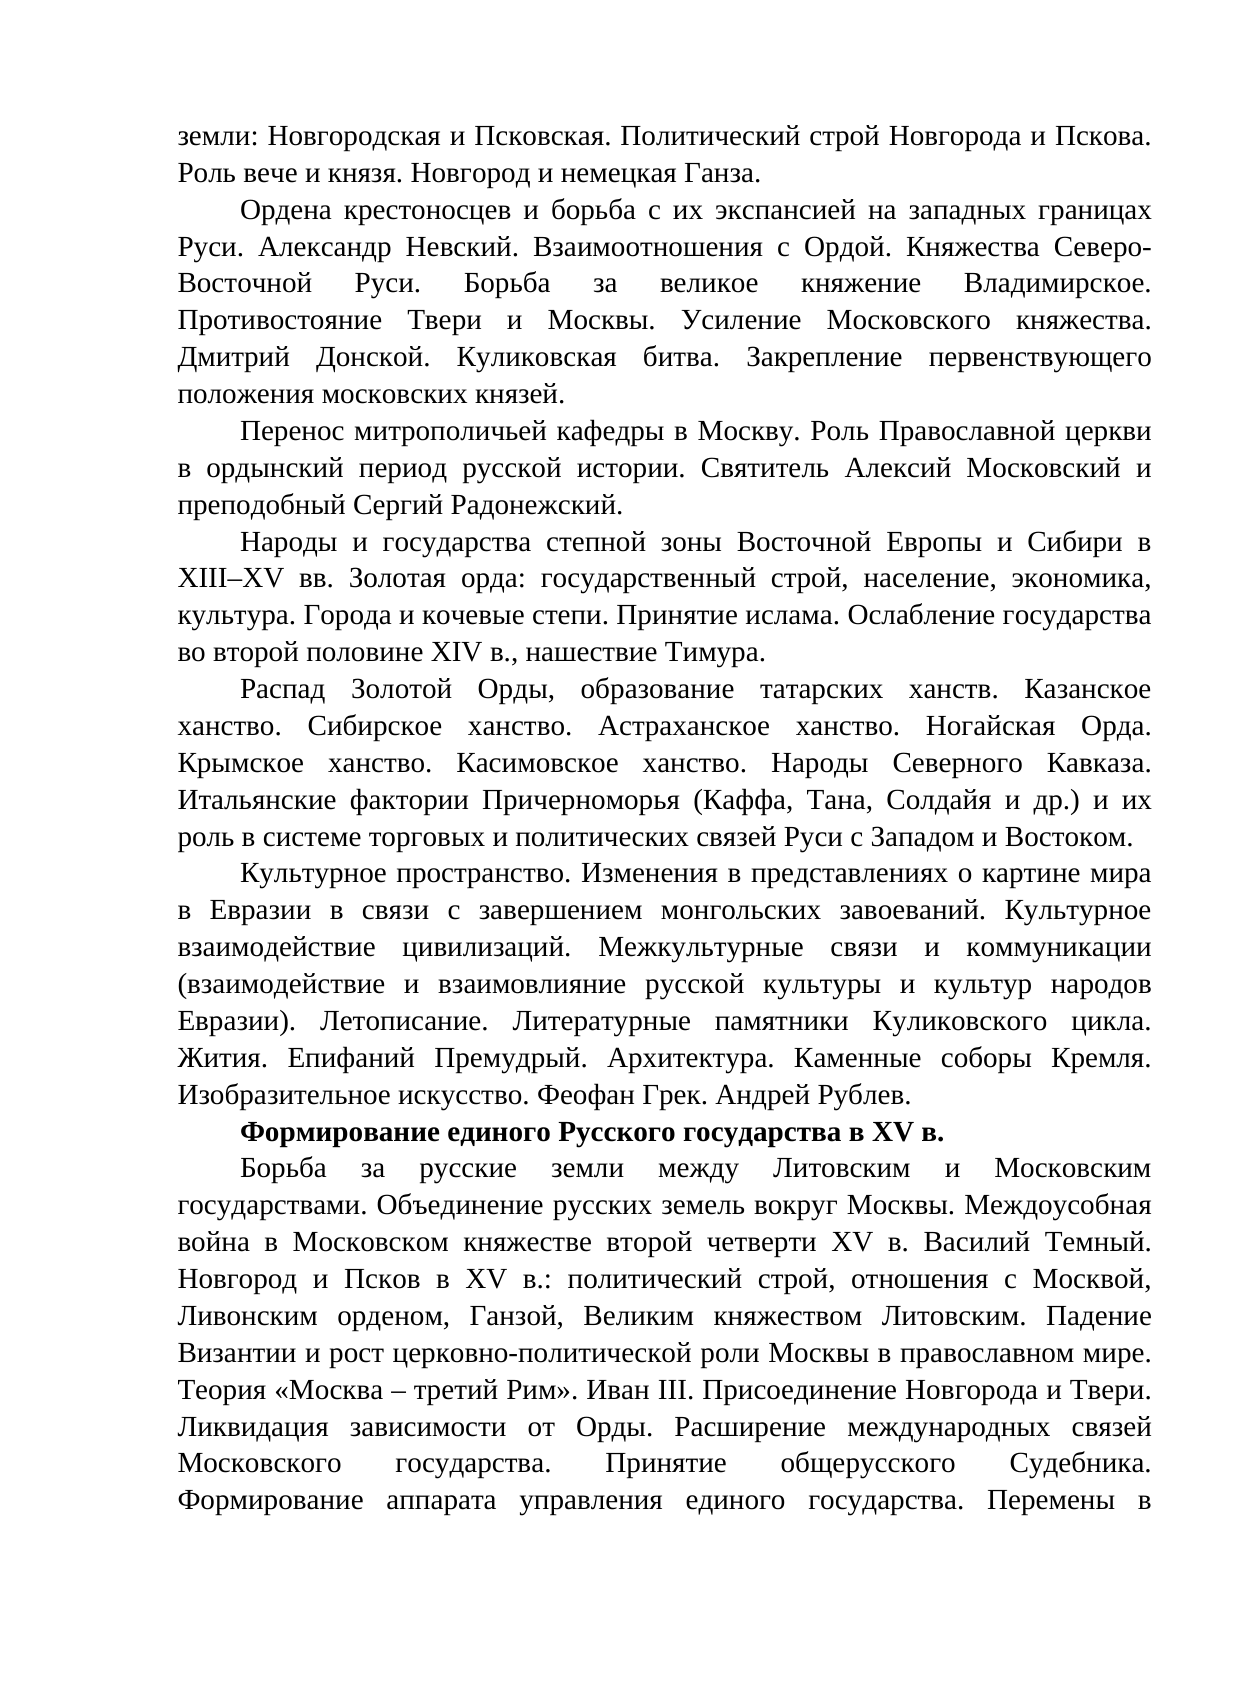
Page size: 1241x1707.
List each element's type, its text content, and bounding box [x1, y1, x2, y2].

text Распад Золотой Орды, образование татарских ханств. Казанское ханство. Сибирское ханство. Астраханское ханство. Ногайская Орда. Крымское ханство. Касимовское ханство. Народы Северного Кавказа. Итальянские фактории Причерноморья (Каффа, Тана, Солдайя и др.) и их роль в системе торговых и политических связей Руси с Западом и Востоком. [177, 671, 1152, 852]
text Перенос митрополичьей кафедры в Москву. Роль Православной церкви в ордынский период русской истории. Святитель Алексий Московский и преподобный Сергий Радонежский. [177, 413, 1152, 520]
text Народы и государства степной зоны Восточной Европы и Сибири в XIII–XV вв. Золотая орда: государственный строй, население, экономика, культура. Города и кочевые степи. Принятие ислама. Ослабление государства во второй половине XIV в., нашествие Тимура. [177, 524, 1152, 668]
text Ордена крестоносцев и борьба с их экспансией на западных границах Руси. Александр Невский. Взаимоотношения с Ордой. Княжества Северо-Восточной Руси. Борьба за великое княжение Владимирское. Противостояние Твери и Москвы. Усиление Московского княжества. Дмитрий Донской. Куликовская битва. Закрепление первенствующего положения московских князей. [177, 192, 1152, 410]
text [177, 1151, 1152, 1516]
text Формирование единого Русского государства в XV в. [177, 1114, 1152, 1147]
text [177, 118, 1152, 188]
text Культурное пространство. Изменения в представлениях о картине мира в Евразии в связи с завершением монгольских завоеваний. Культурное взаимодействие цивилизаций. Межкультурные связи и коммуникации (взаимодействие и взаимовлияние русской культуры и культур народов Евразии). Летописание. Литературные памятники Куликовского цикла. Жития. Епифаний Премудрый. Архитектура. Каменные соборы Кремля. Изобразительное искусство. Феофан Грек. Андрей Рублев. [177, 856, 1152, 1110]
